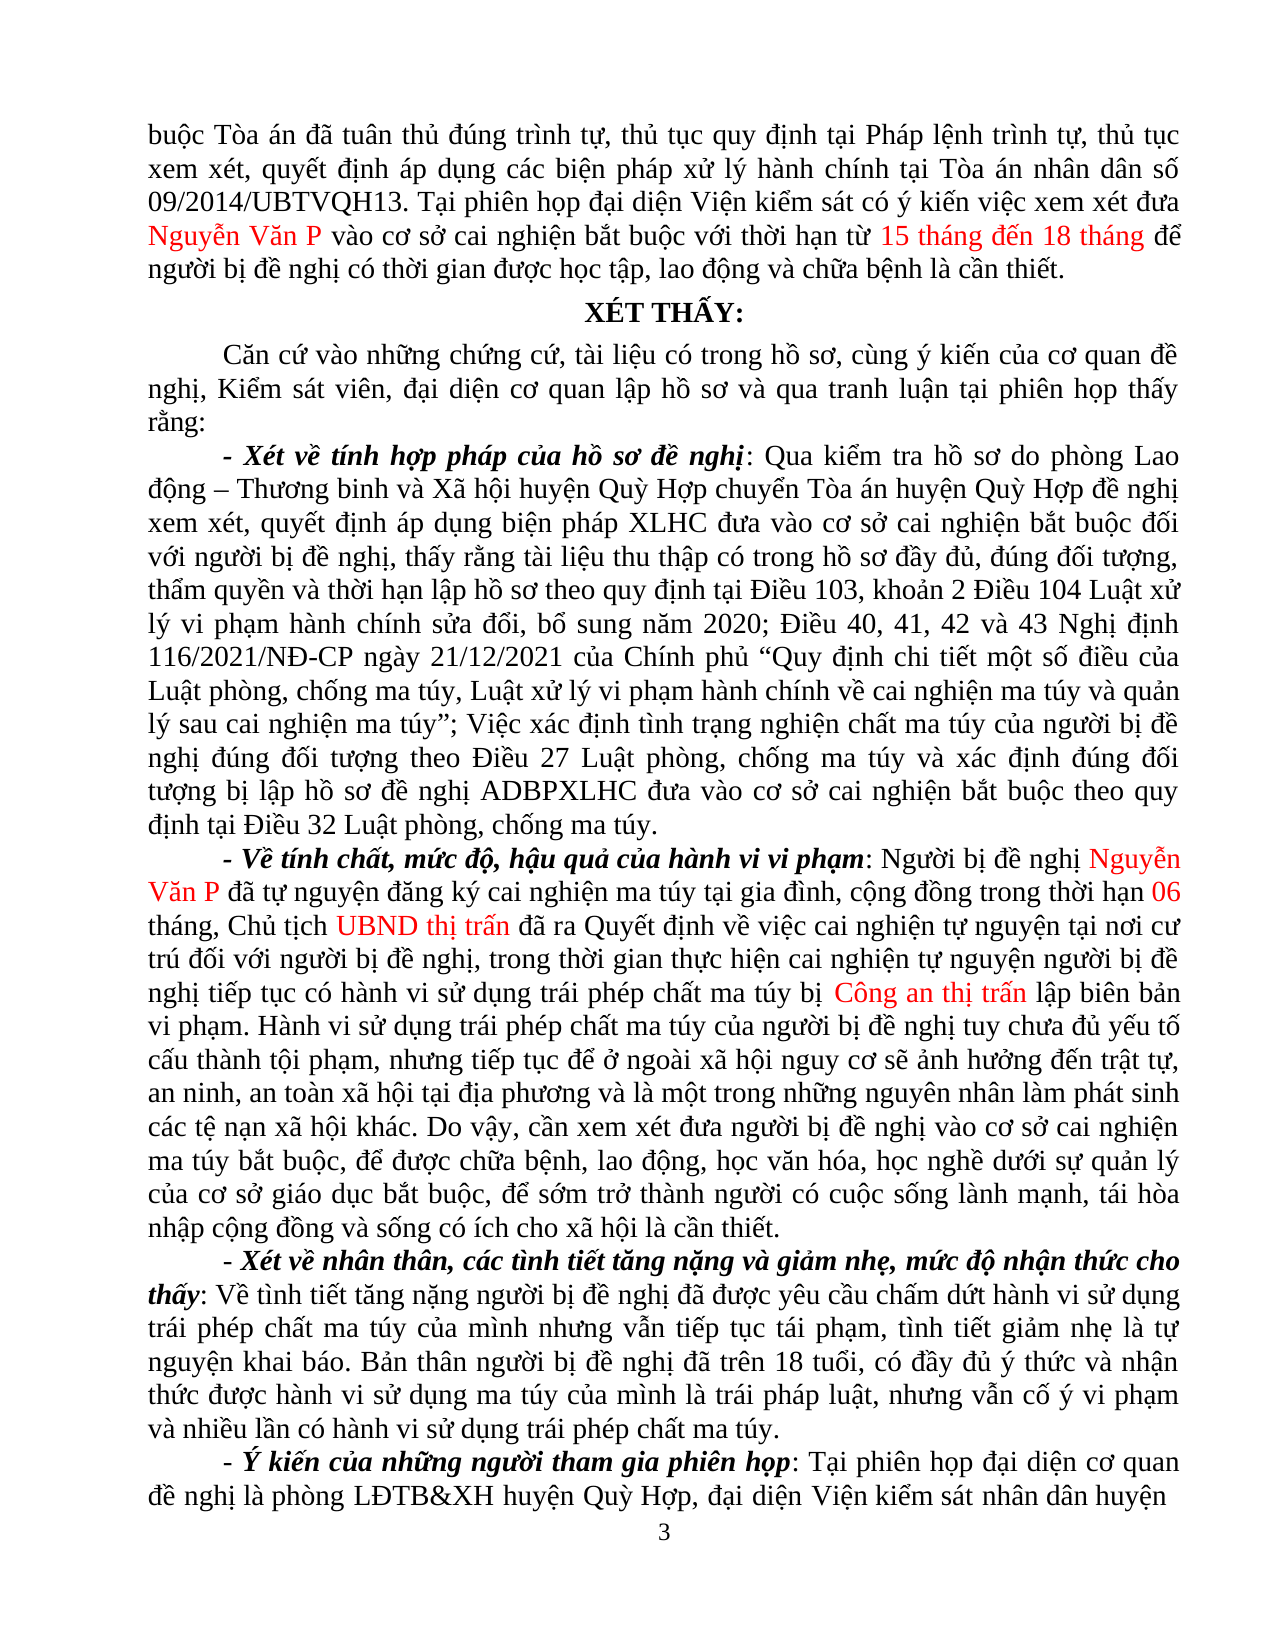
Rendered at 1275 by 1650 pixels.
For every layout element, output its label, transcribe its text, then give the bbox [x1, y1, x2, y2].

list Xét về nhân thân, các tình tiết tăng nặng và giảm nhẹ, mức độ nhận thức cho thấy: Về tình tiết tăng nặng người bị đề nghị đã được yêu cầu chấm dứt hành vi sử dụng trái phép chất ma túy của mình nhưng vẫn tiếp tục tái phạm, tình tiết giảm nhẹ là tự nguyện khai báo. Bản thân người bị đề nghị đã trên 18 tuổi, có đầy đủ ý thức và nhận thức được hành vi sử dụng ma túy của mình là trái pháp luật, nhưng vẫn cố ý vi phạm và nhiều lần có hành vi sử dụng trái phép chất ma túy. [148, 1243, 1180, 1444]
text buộc Tòa án đã tuân thủ đúng trình tự, thủ tục quy định tại Pháp lệnh trình tự, thủ tục xem xét, quyết định áp dụng các biện pháp xử lý hành chính tại Tòa án nhân dân số 09/2014/UBTVQH13. Tại phiên họp đại diện Viện kiểm sát có ý kiến việc xem xét đưa Nguyễn Văn P vào cơ sở cai nghiện bắt buộc với thời hạn từ 15 tháng đến 18 tháng để người bị đề nghị có thời gian được học tập, lao động và chữa bệnh là cần thiết. [148, 117, 1181, 285]
list Về tính chất, mức độ, hậu quả của hành vi vi phạm: Người bị đề nghị Nguyễn Văn P đã tự nguyện đăng ký cai nghiện ma túy tại gia đình, cộng đồng trong thời hạn 06 tháng, Chủ tịch UBND thị trấn đã ra Quyết định về việc cai nghiện tự nguyện tại nơi cư trú đối với người bị đề nghị, trong thời gian thực hiện cai nghiện tự nguyện người bị đề nghị tiếp tục có hành vi sử dụng trái phép chất ma túy bị Công an thị trấn lập biên bản vi phạm. Hành vi sử dụng trái phép chất ma túy của người bị đề nghị tuy chưa đủ yếu tố cấu thành tội phạm, nhưng tiếp tục để ở ngoài xã hội nguy cơ sẽ ảnh hưởng đến trật tự, an ninh, an toàn xã hội tại địa phương và là một trong những nguyên nhân làm phát sinh các tệ nạn xã hội khác. Do vậy, cần xem xét đưa người bị đề nghị vào cơ sở cai nghiện ma túy bắt buộc, để được chữa bệnh, lao động, học văn hóa, học nghề dưới sự quản lý của cơ sở giáo dục bắt buộc, để sớm trở thành người có cuộc sống lành mạnh, tái hòa nhập cộng đồng và sống có ích cho xã hội là cần thiết. [148, 841, 1181, 1243]
text Căn cứ vào những chứng cứ, tài liệu có trong hồ sơ, cùng ý kiến của cơ quan đề nghị, Kiểm sát viên, đại diện cơ quan lập hồ sơ và qua tranh luận tại phiên họp thấy rằng: [148, 337, 1180, 438]
subtitle XÉT THẤY: [170, 295, 1158, 328]
list Ý kiến của những người tham gia phiên họp: Tại phiên họp đại diện cơ quan đề nghị là phòng LĐTB&XH huyện Quỳ Hợp, đại diện Viện kiểm sát nhân dân huyện [148, 1444, 1180, 1512]
list Xét về tính hợp pháp của hồ sơ đề nghị: Qua kiểm tra hồ sơ do phòng Lao động – Thương binh và Xã hội huyện Quỳ Hợp chuyển Tòa án huyện Quỳ Hợp đề nghị xem xét, quyết định áp dụng biện pháp XLHC đưa vào cơ sở cai nghiện bắt buộc đối với người bị đề nghị, thấy rằng tài liệu thu thập có trong hồ sơ đầy đủ, đúng đối tượng, thẩm quyền và thời hạn lập hồ sơ theo quy định tại Điều 103, khoản 2 Điều 104 Luật xử lý vi phạm hành chính sửa đổi, bổ sung năm 2020; Điều 40, 41, 42 và 43 Nghị định 116/2021/NĐ-CP ngày 21/12/2021 của Chính phủ “Quy định chi tiết một số điều của Luật phòng, chống ma túy, Luật xử lý vi phạm hành chính về cai nghiện ma túy và quản lý sau cai nghiện ma túy”; Việc xác định tình trạng nghiện chất ma túy của người bị đề nghị đúng đối tượng theo Điều 27 Luật phòng, chống ma túy và xác định đúng đối tượng bị lập hồ sơ đề nghị ADBPXLHC đưa vào cơ sở cai nghiện bắt buộc theo quy định tại Điều 32 Luật phòng, chống ma túy. [148, 438, 1180, 841]
